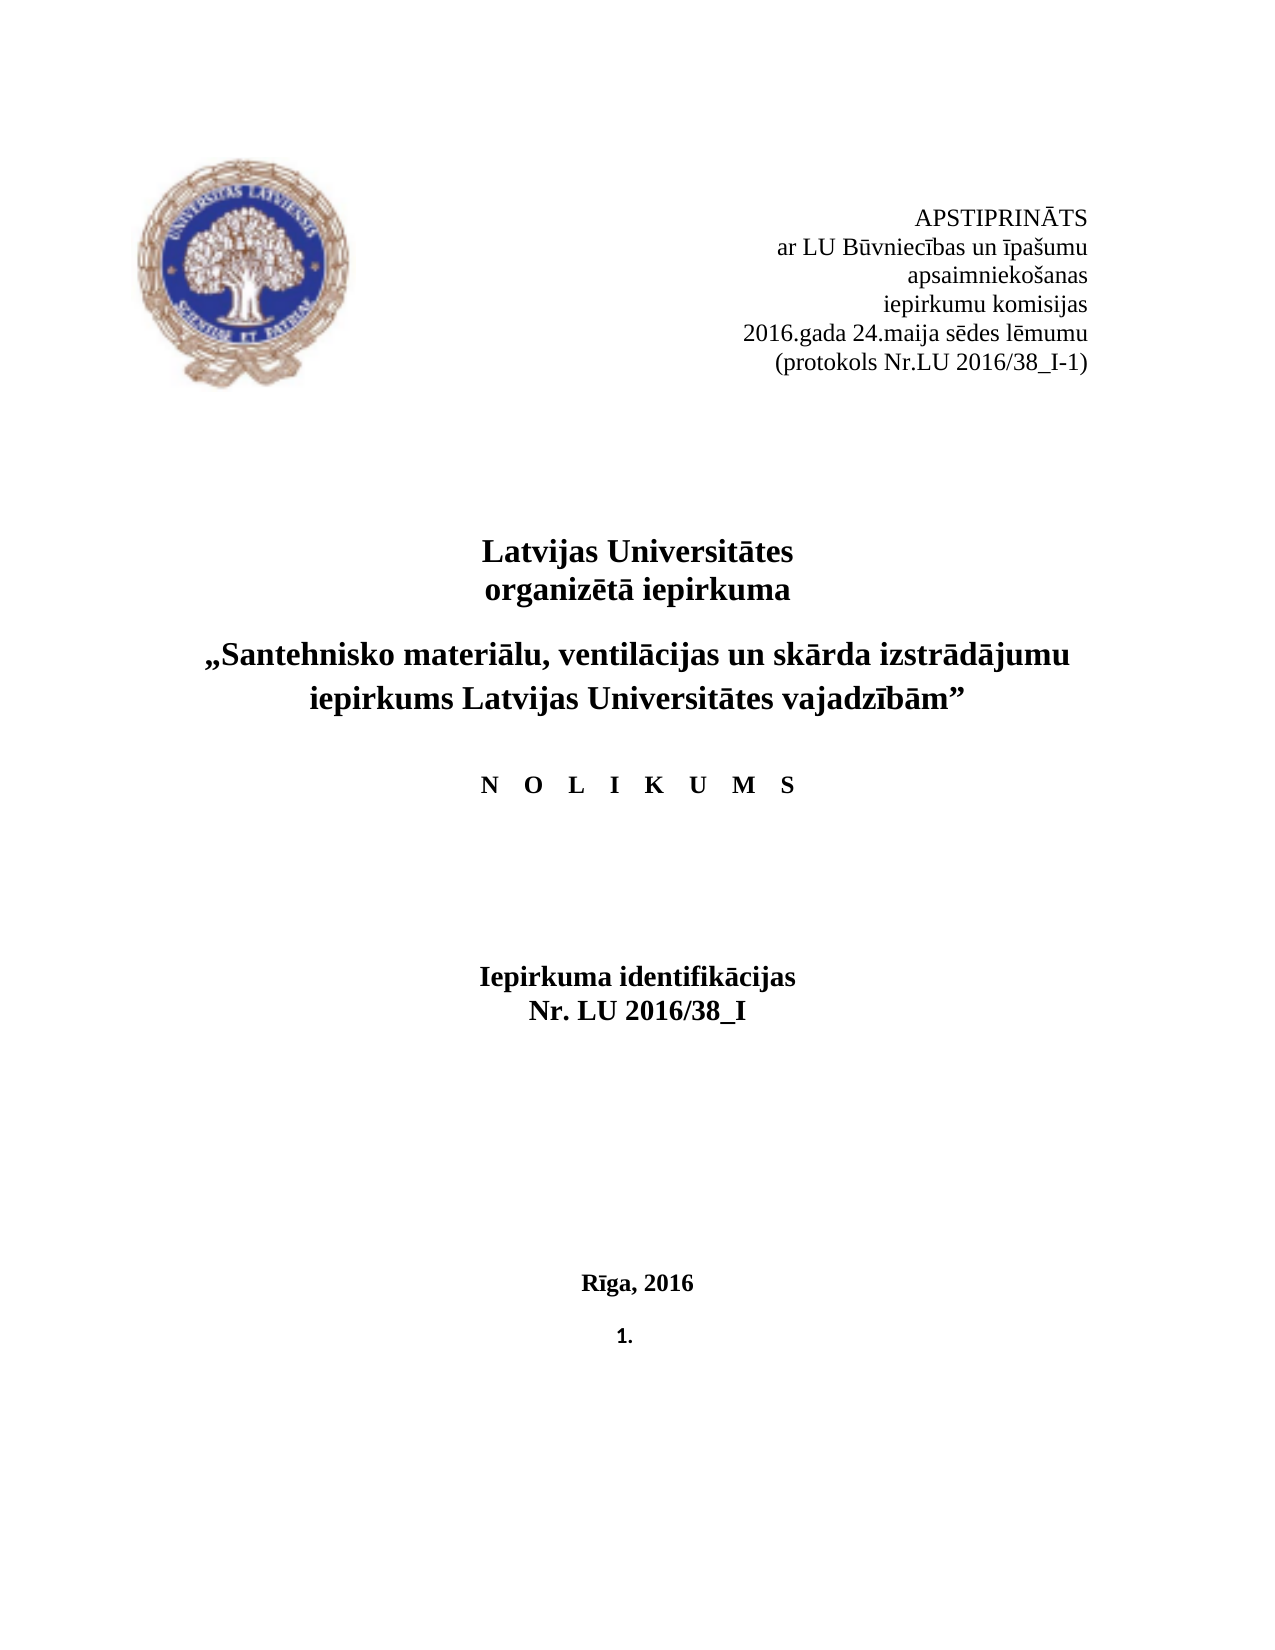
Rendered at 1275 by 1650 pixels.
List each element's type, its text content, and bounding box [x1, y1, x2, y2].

text „Santehnisko materiālu, ventilācijas un skārda izstrādājumu iepirkums Latvijas Universitātes vajadzībām” [187, 634, 1088, 717]
text Iepirkuma identifikācijas [187, 959, 1088, 993]
text Rīga, 2016 [187, 1268, 1088, 1297]
text ar LU Būvniecības un īpašumu apsaimniekošanas [656, 232, 1088, 289]
text APSTIPRINĀTS [356, 203, 1088, 232]
text 2016.gada 24.maija sēdes lēmumu [656, 318, 1088, 347]
text iepirkumu komisijas [656, 289, 1088, 318]
subtitle Latvijas Universitātes [187, 531, 1088, 569]
subtitle N O L I K U M S [187, 770, 1088, 799]
text Nr. LU 2016/38_I [187, 993, 1088, 1026]
text (protokols Nr.LU 2016/38_I-1) [356, 347, 1088, 376]
text organizētā iepirkuma [187, 569, 1088, 608]
